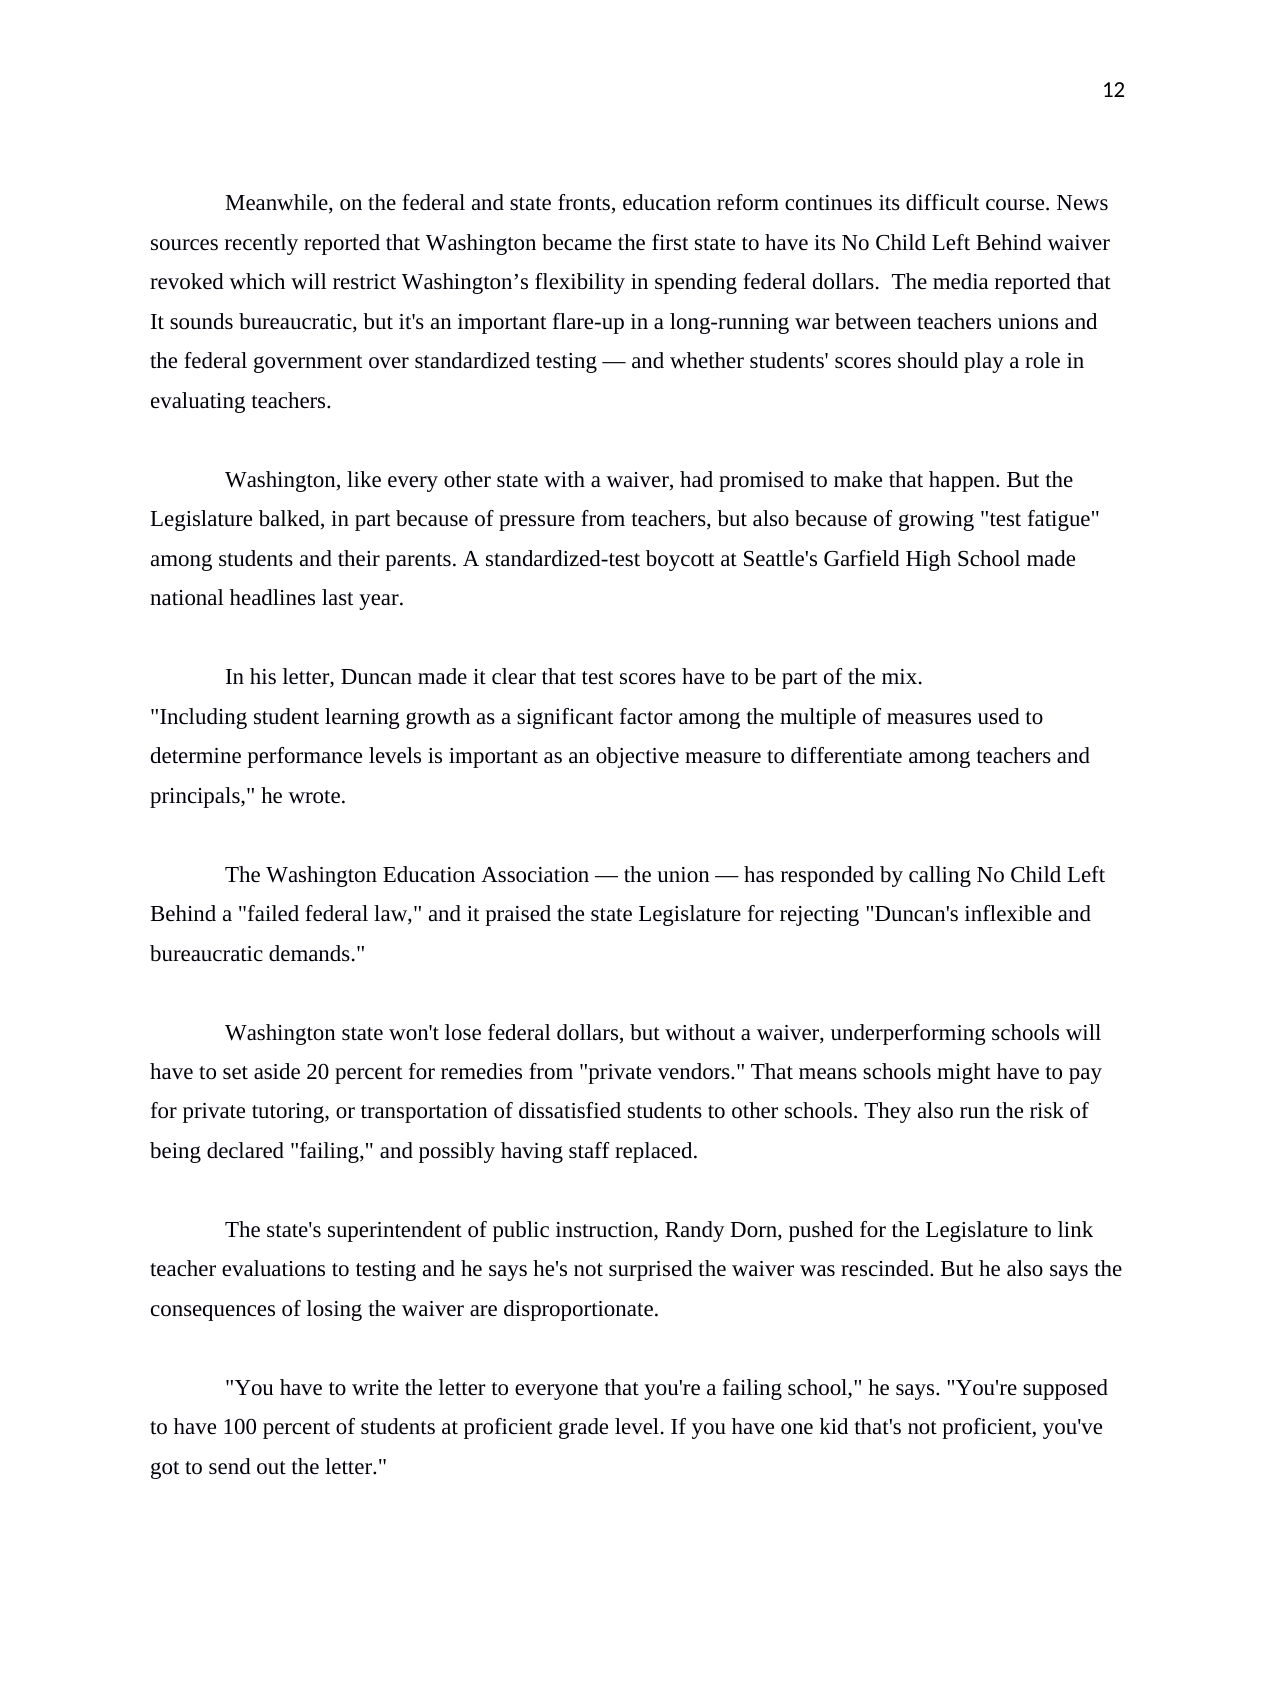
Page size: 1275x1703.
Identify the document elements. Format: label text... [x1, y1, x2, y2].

text Washington, like every other state with a waiver, had promised to make that happen. But the Legislature balked, in part because of pressure from teachers, but also because of growing "test fatigue" among students and their parents. A standardized-test boycott at Seattle's Garfield High School made national headlines last year. [150, 466, 1125, 611]
text The Washington Education Association — the union — has responded by calling No Child Left Behind a "failed federal law," and it praised the state Legislature for rejecting "Duncan's inflexible and bureaucratic demands." [150, 861, 1125, 966]
text "Including student learning growth as a significant factor among the multiple of measures used to determine performance levels is important as an objective measure to differentiate among teachers and principals," he wrote. [150, 703, 1125, 808]
text "You have to write the letter to everyone that you're a failing school," he says. "You're supposed to have 100 percent of students at proficient grade level. If you have one kid that's not proficient, you've got to send out the letter." [150, 1374, 1125, 1479]
text The state's superintendent of public instruction, Randy Dorn, pushed for the Legislature to link teacher evaluations to testing and he says he's not surprised the waiver was rescinded. But he also says the consequences of losing the waiver are disproportionate. [150, 1216, 1125, 1321]
text In his letter, Duncan made it clear that test scores have to be part of the mix. [150, 663, 1125, 689]
text It sounds bureaucratic, but it's an important flare-up in a long-running war between teachers unions and the federal government over standardized testing — and whether students' scores should play a role in evaluating teachers. [150, 308, 1125, 413]
text Meanwhile, on the federal and state fronts, education reform continues its difficult course. News sources recently reported that Washington became the first state to have its No Child Left Behind waiver revoked which will restrict Washington’s flexibility in spending federal dollars. The media reported that [150, 189, 1125, 295]
text Washington state won't lose federal dollars, but without a waiver, underperforming schools will have to set aside 20 percent for remedies from "private vendors." That means schools might have to pay for private tutoring, or transportation of dissatisfied students to other schools. They also run the risk of being declared "failing," and possibly having staff replaced. [150, 1018, 1125, 1163]
